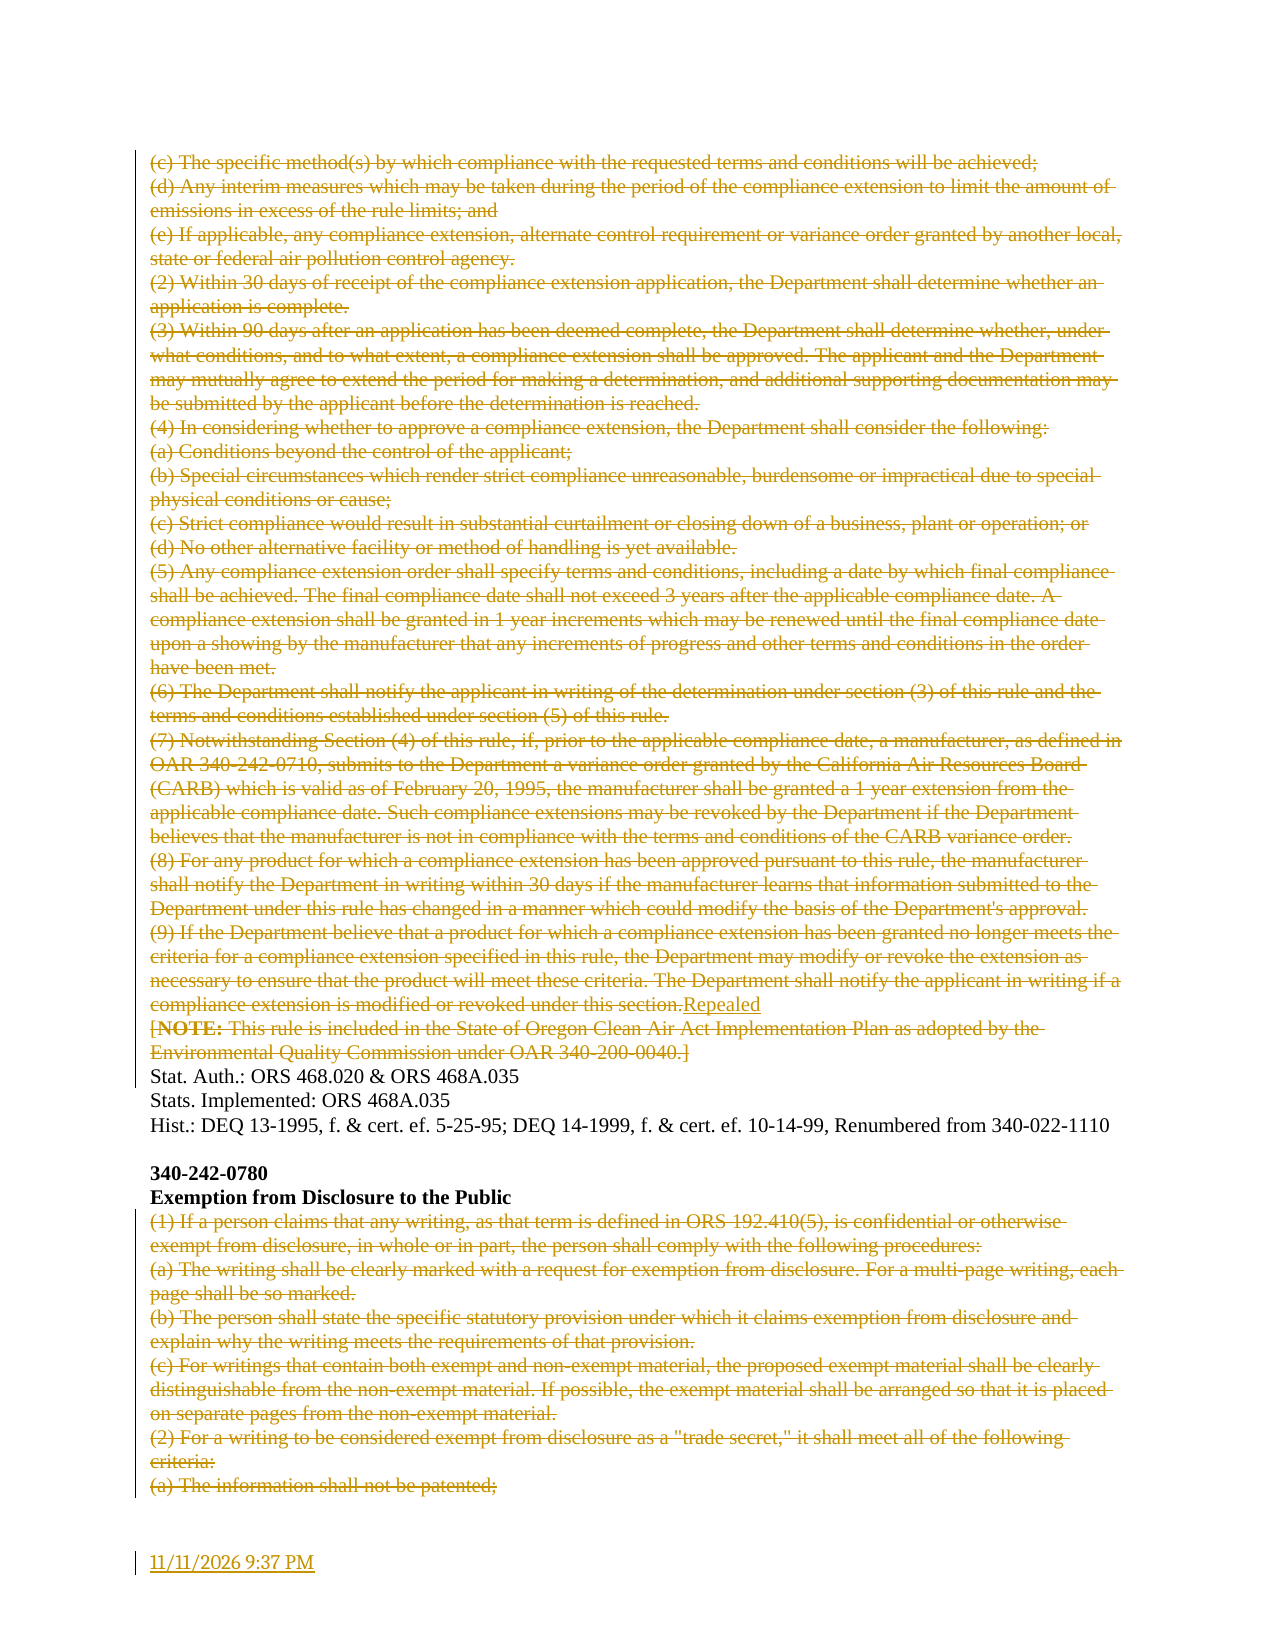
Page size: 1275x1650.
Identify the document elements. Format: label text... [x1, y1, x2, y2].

text Stat. Auth.: ORS 468.020 & ORS 468A.035 Stats. Implemented: ORS 468A.035 Hist.: DEQ 13-1995, f. & cert. ef. 5-25-95; DEQ 14-1999, f. & cert. ef. 10-14-99, Renumbered from 340-022-1110 [150, 1064, 1125, 1137]
text Exemption from Disclosure to the Public [150, 1185, 1125, 1209]
text 340-242-0780 [150, 1161, 1125, 1185]
